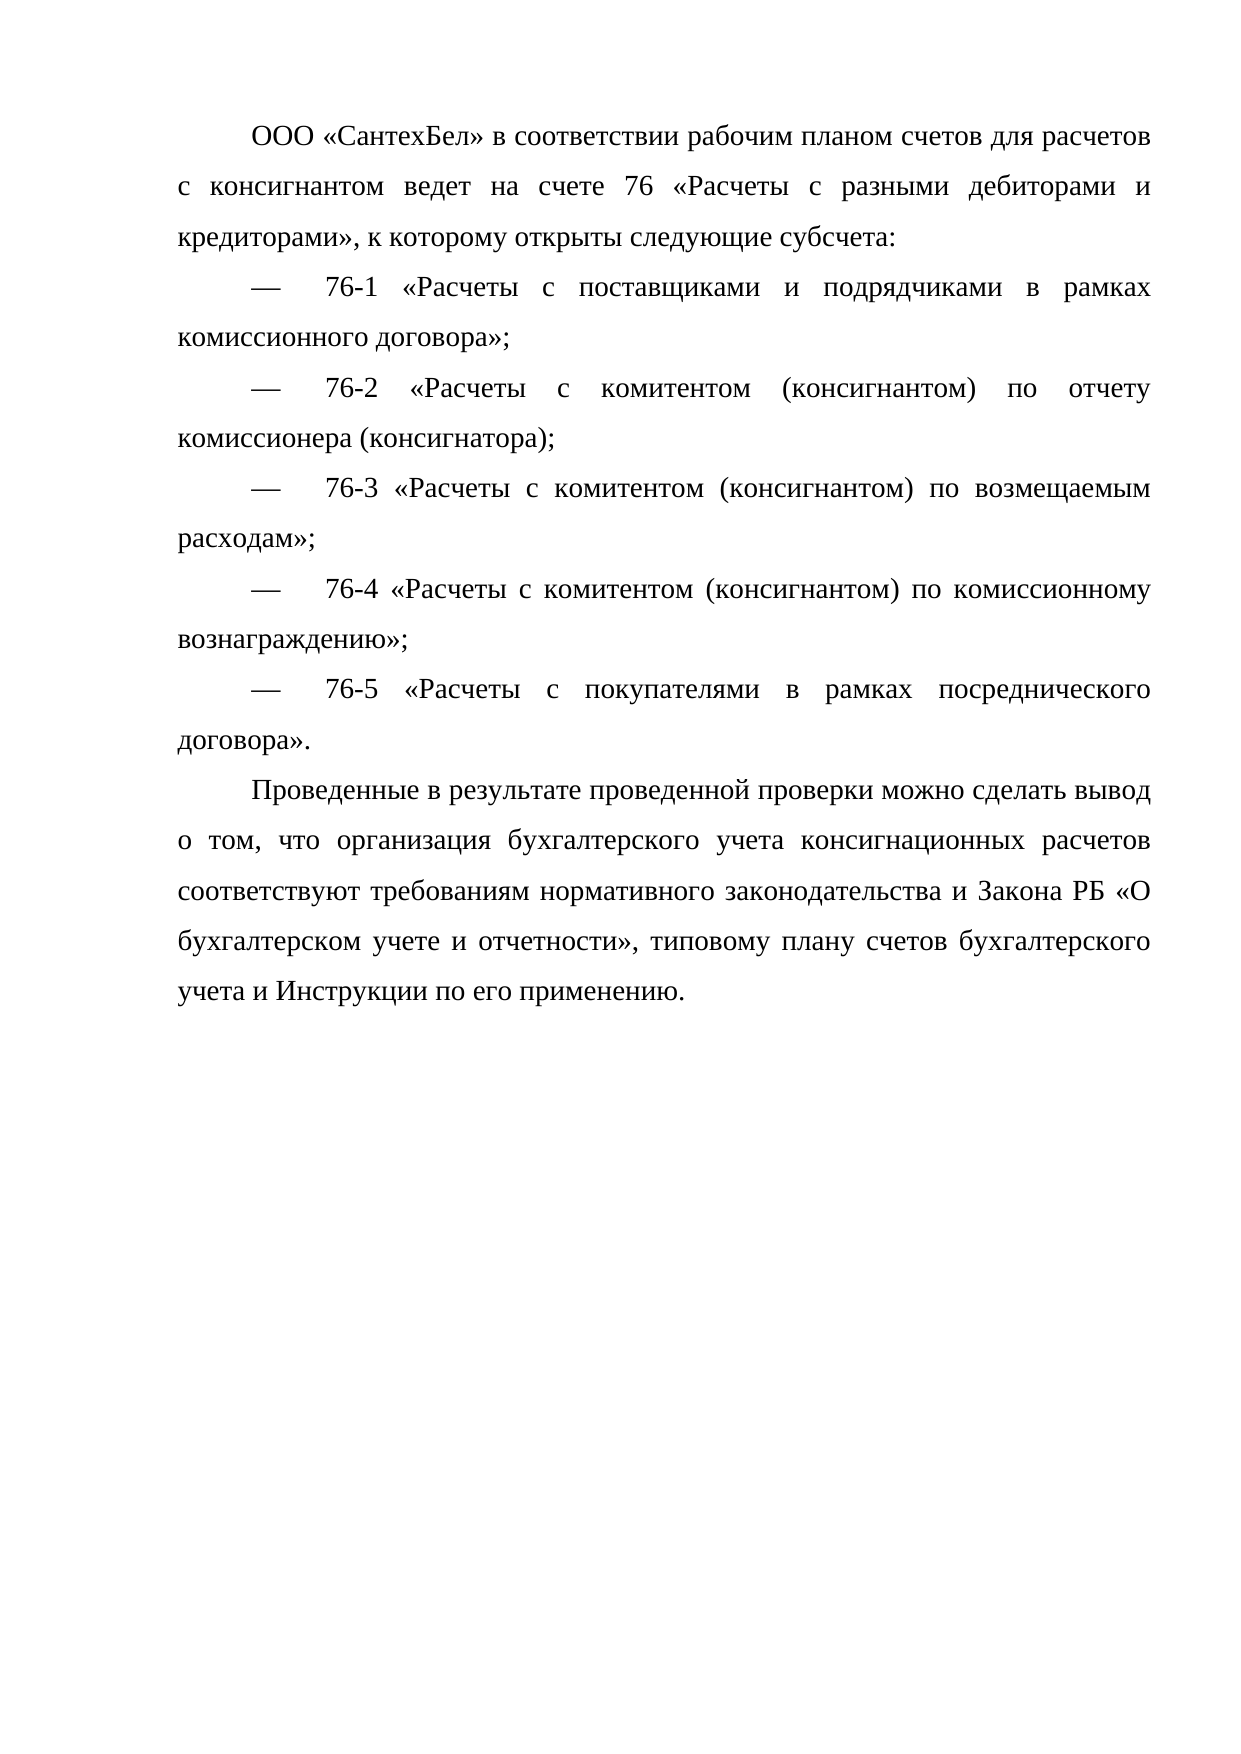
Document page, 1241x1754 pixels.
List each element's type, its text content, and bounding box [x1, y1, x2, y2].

list 76-2 «Расчеты с комитентом (консигнантом) по отчету комиссионера (консигнатора); [177, 370, 1152, 453]
list 76-1 «Расчеты с поставщиками и подрядчиками в рамках комиссионного договора»; [177, 269, 1152, 353]
text ООО «СантехБел» в соответствии рабочим планом счетов для расчетов с консигнантом ведет на счете 76 «Расчеты с разными дебиторами и кредиторами», к которому открыты следующие субсчета: [177, 118, 1152, 252]
text Проведенные в результате проведенной проверки можно сделать вывод о том, что организация бухгалтерского учета консигнационных расчетов соответствуют требованиям нормативного законодательства и Закона РБ «О бухгалтерском учете и отчетности», типовому плану счетов бухгалтерского учета и Инструкции по его применению. [177, 772, 1152, 1007]
list 76-3 «Расчеты с комитентом (консигнантом) по возмещаемым расходам»; [177, 470, 1152, 554]
list 76-5 «Расчеты с покупателями в рамках посреднического договора». [177, 672, 1152, 755]
list 76-4 «Расчеты с комитентом (консигнантом) по комиссионному вознаграждению»; [177, 571, 1152, 655]
